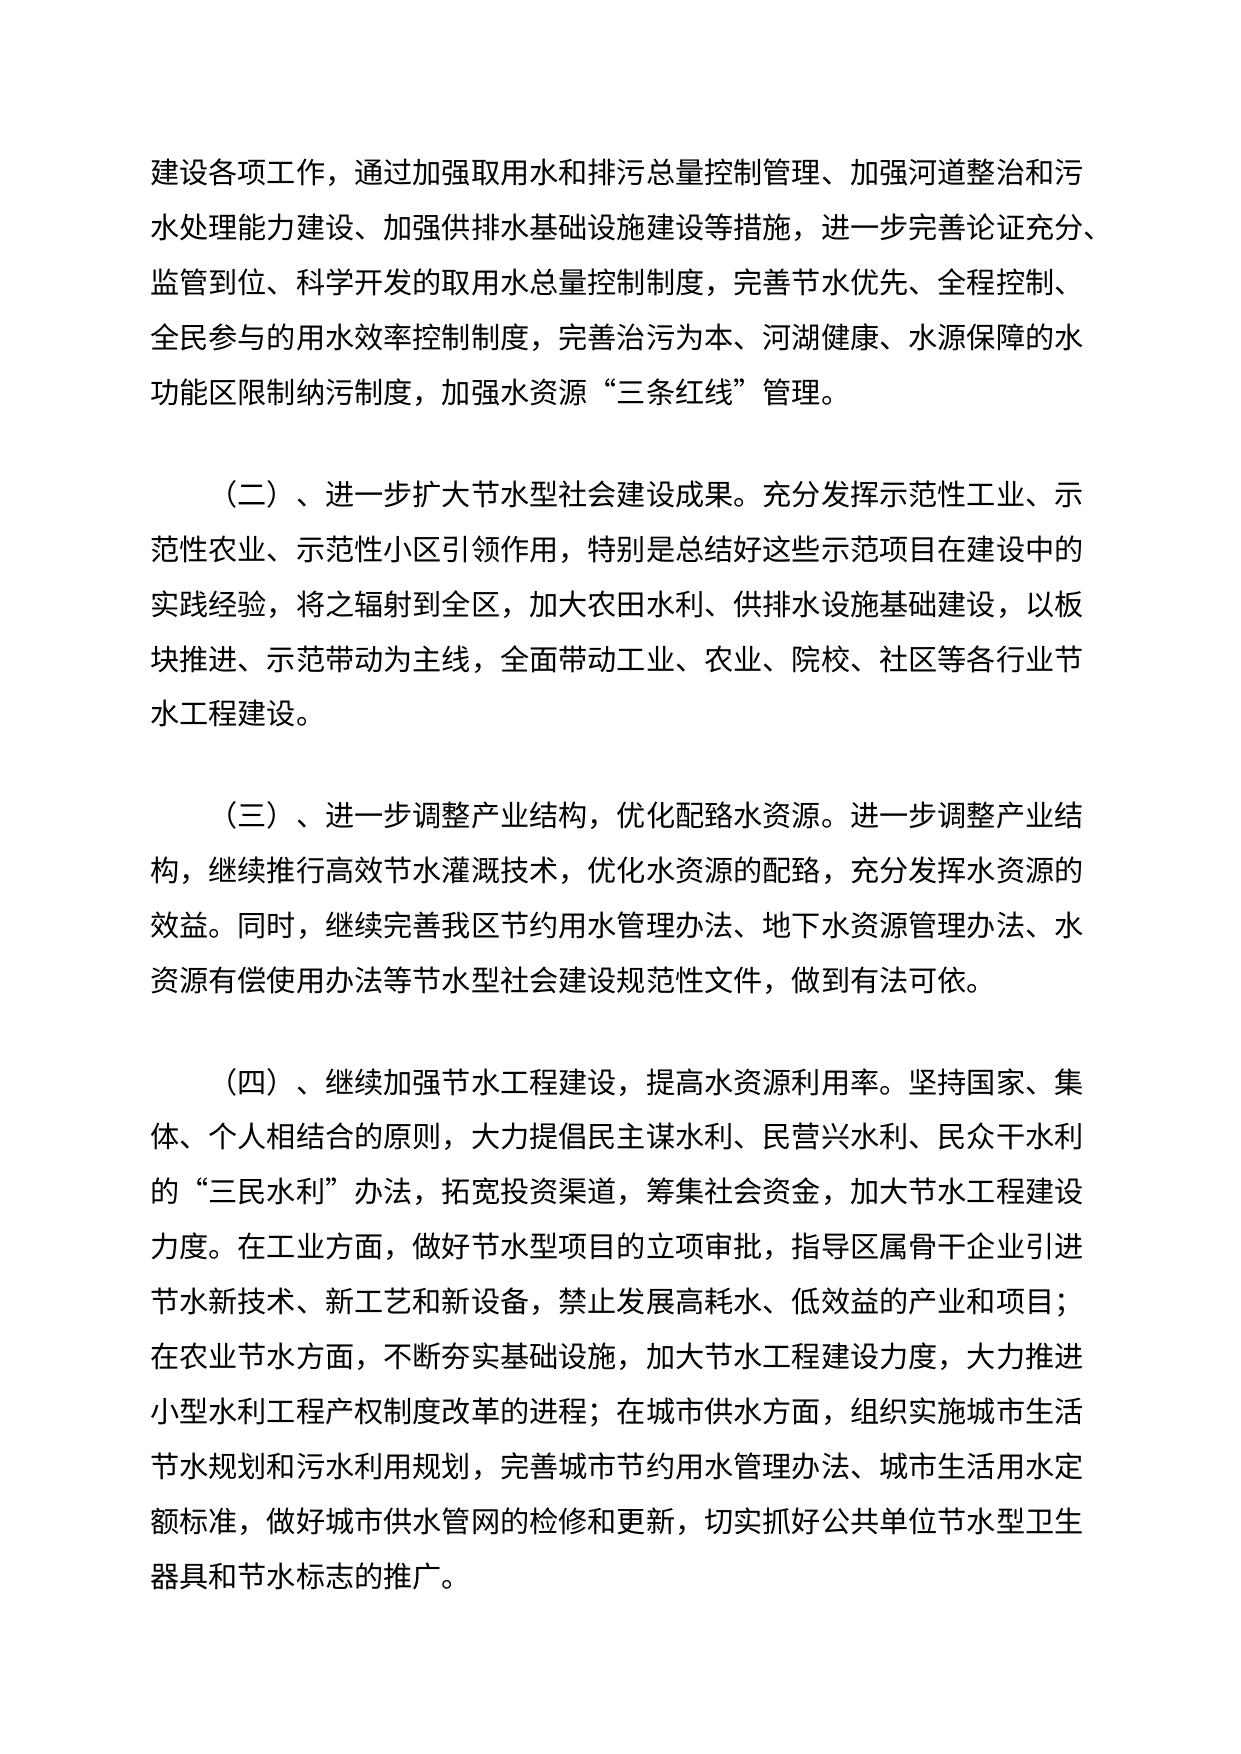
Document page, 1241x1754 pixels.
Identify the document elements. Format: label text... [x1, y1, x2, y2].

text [150, 150, 1090, 412]
text （三）、进一步调整产业结构，优化配臵水资源。进一步调整产业结构，继续推行高效节水灌溉技术，优化水资源的配臵，充分发挥水资源的效益。同时，继续完善我区节约用水管理办法、地下水资源管理办法、水资源有偿使用办法等节水型社会建设规范性文件，做到有法可依。 [150, 793, 1090, 1000]
text （四）、继续加强节水工程建设，提高水资源利用率。坚持国家、集体、个人相结合的原则，大力提倡民主谋水利、民营兴水利、民众干水利的“三民水利”办法，拓宽投资渠道，筹集社会资金，加大节水工程建设力度。在工业方面，做好节水型项目的立项审批，指导区属骨干企业引进节水新技术、新工艺和新设备，禁止发展高耗水、低效益的产业和项目；在农业节水方面，不断夯实基础设施，加大节水工程建设力度，大力推进小型水利工程产权制度改革的进程；在城市供水方面，组织实施城市生活节水规划和污水利用规划，完善城市节约用水管理办法、城市生活用水定额标准，做好城市供水管网的检修和更新，切实抓好公共单位节水型卫生器具和节水标志的推广。 [150, 1059, 1090, 1596]
text （二）、进一步扩大节水型社会建设成果。充分发挥示范性工业、示范性农业、示范性小区引领作用，特别是总结好这些示范项目在建设中的实践经验，将之辐射到全区，加大农田水利、供排水设施基础建设，以板块推进、示范带动为主线，全面带动工业、农业、院校、社区等各行业节水工程建设。 [150, 471, 1090, 733]
